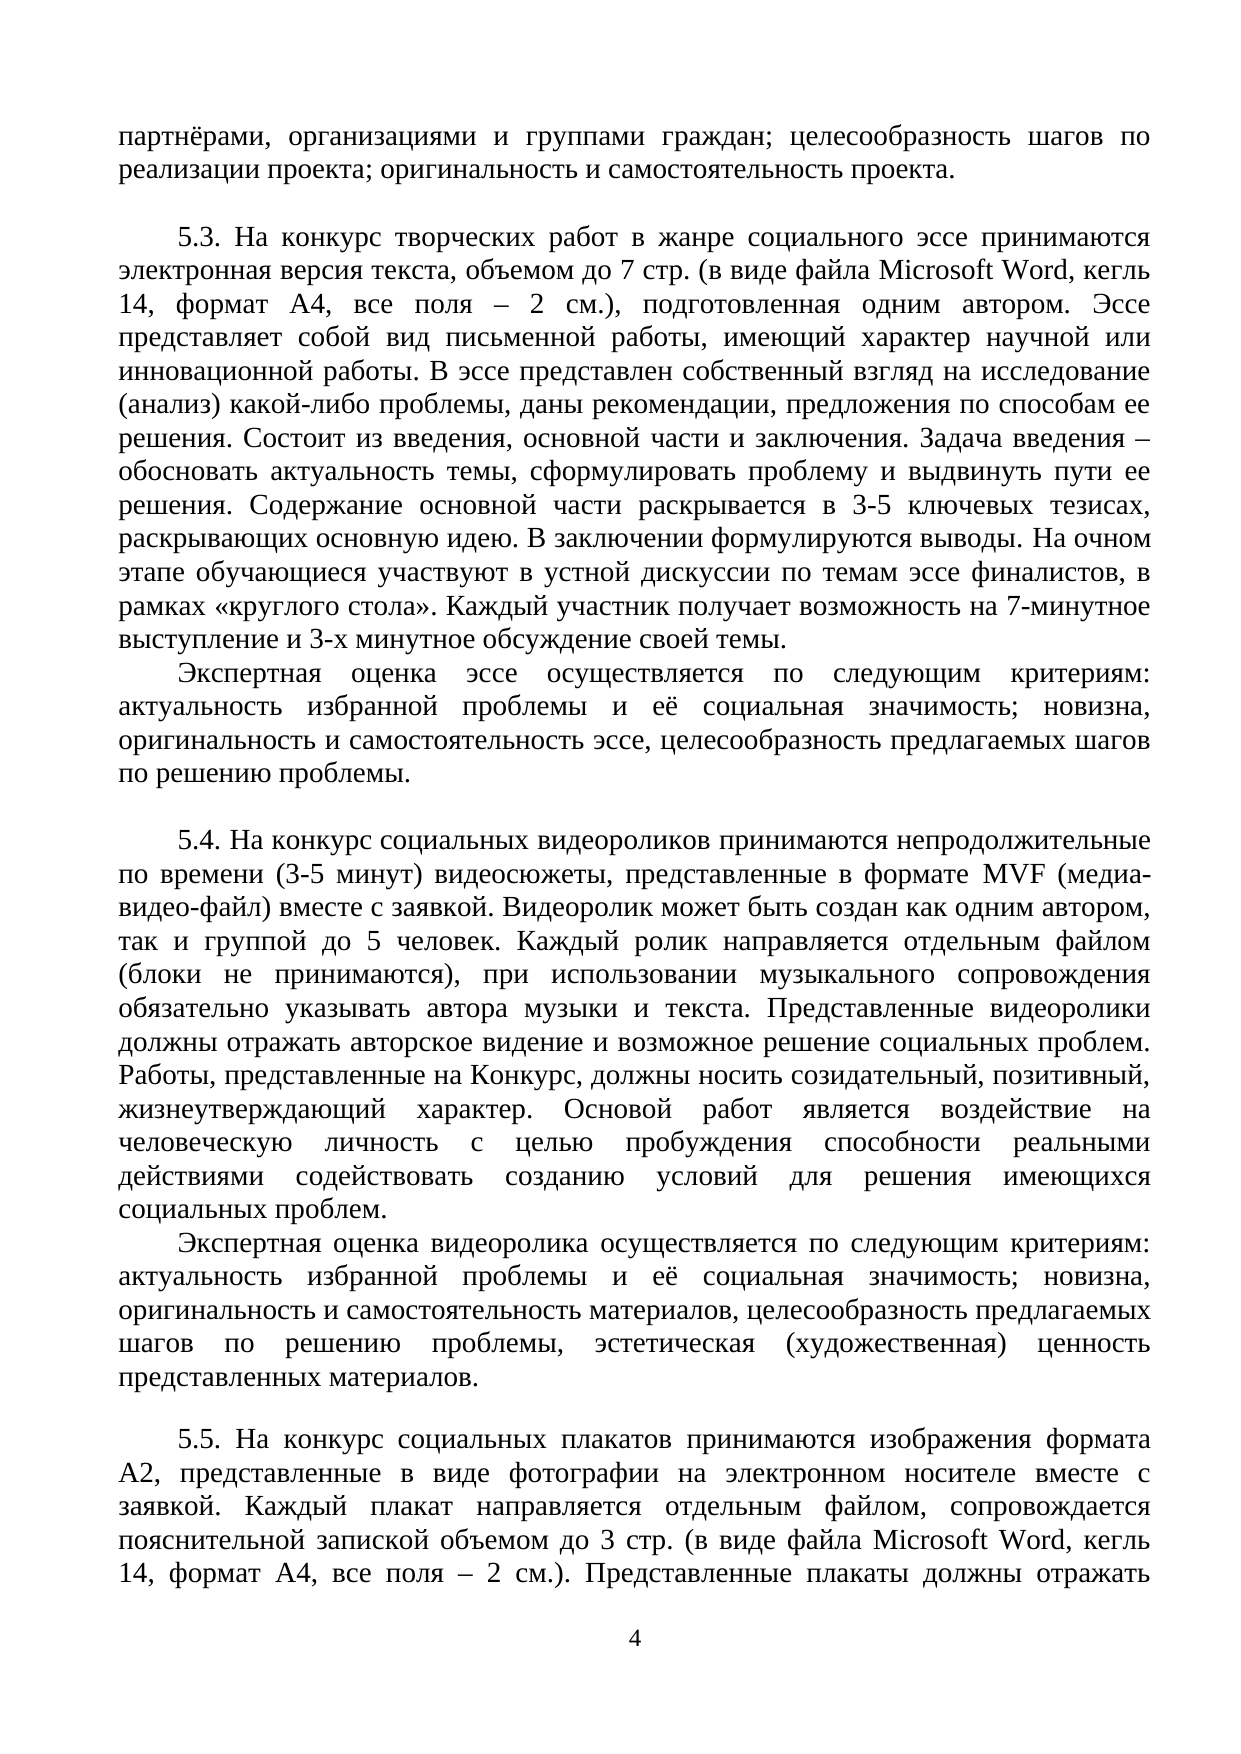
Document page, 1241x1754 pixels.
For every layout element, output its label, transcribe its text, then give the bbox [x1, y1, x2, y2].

text Экспертная оценка видеоролика осуществляется по следующим критериям: актуальность избранной проблемы и её социальная значимость; новизна, оригинальность и самостоятельность материалов, целесообразность предлагаемых шагов по решению проблемы, эстетическая (художественная) ценность представленных материалов. [118, 1225, 1152, 1393]
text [118, 1421, 1152, 1589]
text 5.4. На конкурс социальных видеороликов принимаются непродолжительные по времени (3-5 минут) видеосюжеты, представленные в формате MVF (медиа-видео-файл) вместе с заявкой. Видеоролик может быть создан как одним автором, так и группой до 5 человек. Каждый ролик направляется отдельным файлом (блоки не принимаются), при использовании музыкального сопровождения обязательно указывать автора музыки и текста. Представленные видеоролики должны отражать авторское видение и возможное решение социальных проблем. Работы, представленные на Конкурс, должны носить созидательный, позитивный, жизнеутверждающий характер. Основой работ является воздействие на человеческую личность с целью пробуждения способности реальными действиями содействовать созданию условий для решения имеющихся социальных проблем. [118, 822, 1152, 1225]
text Экспертная оценка эссе осуществляется по следующим критериям: актуальность избранной проблемы и её социальная значимость; новизна, оригинальность и самостоятельность эссе, целесообразность предлагаемых шагов по решению проблемы. [118, 655, 1152, 789]
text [118, 118, 1152, 185]
text 5.3. На конкурс творческих работ в жанре социального эссе принимаются электронная версия текста, объемом до 7 стр. (в виде файла Microsoft Word, кегль 14, формат А4, все поля – 2 см.), подготовленная одним автором. Эссе представляет собой вид письменной работы, имеющий характер научной или инновационной работы. В эссе представлен собственный взгляд на исследование (анализ) какой-либо проблемы, даны рекомендации, предложения по способам ее решения. Состоит из введения, основной части и заключения. Задача введения – обосновать актуальность темы, сформулировать проблему и выдвинуть пути ее решения. Содержание основной части раскрывается в 3-5 ключевых тезисах, раскрывающих основную идею. В заключении формулируются выводы. На очном этапе обучающиеся участвуют в устной дискуссии по темам эссе финалистов, в рамках «круглого стола». Каждый участник получает возможность на 7-минутное выступление и 3-х минутное обсуждение своей темы. [118, 219, 1152, 655]
